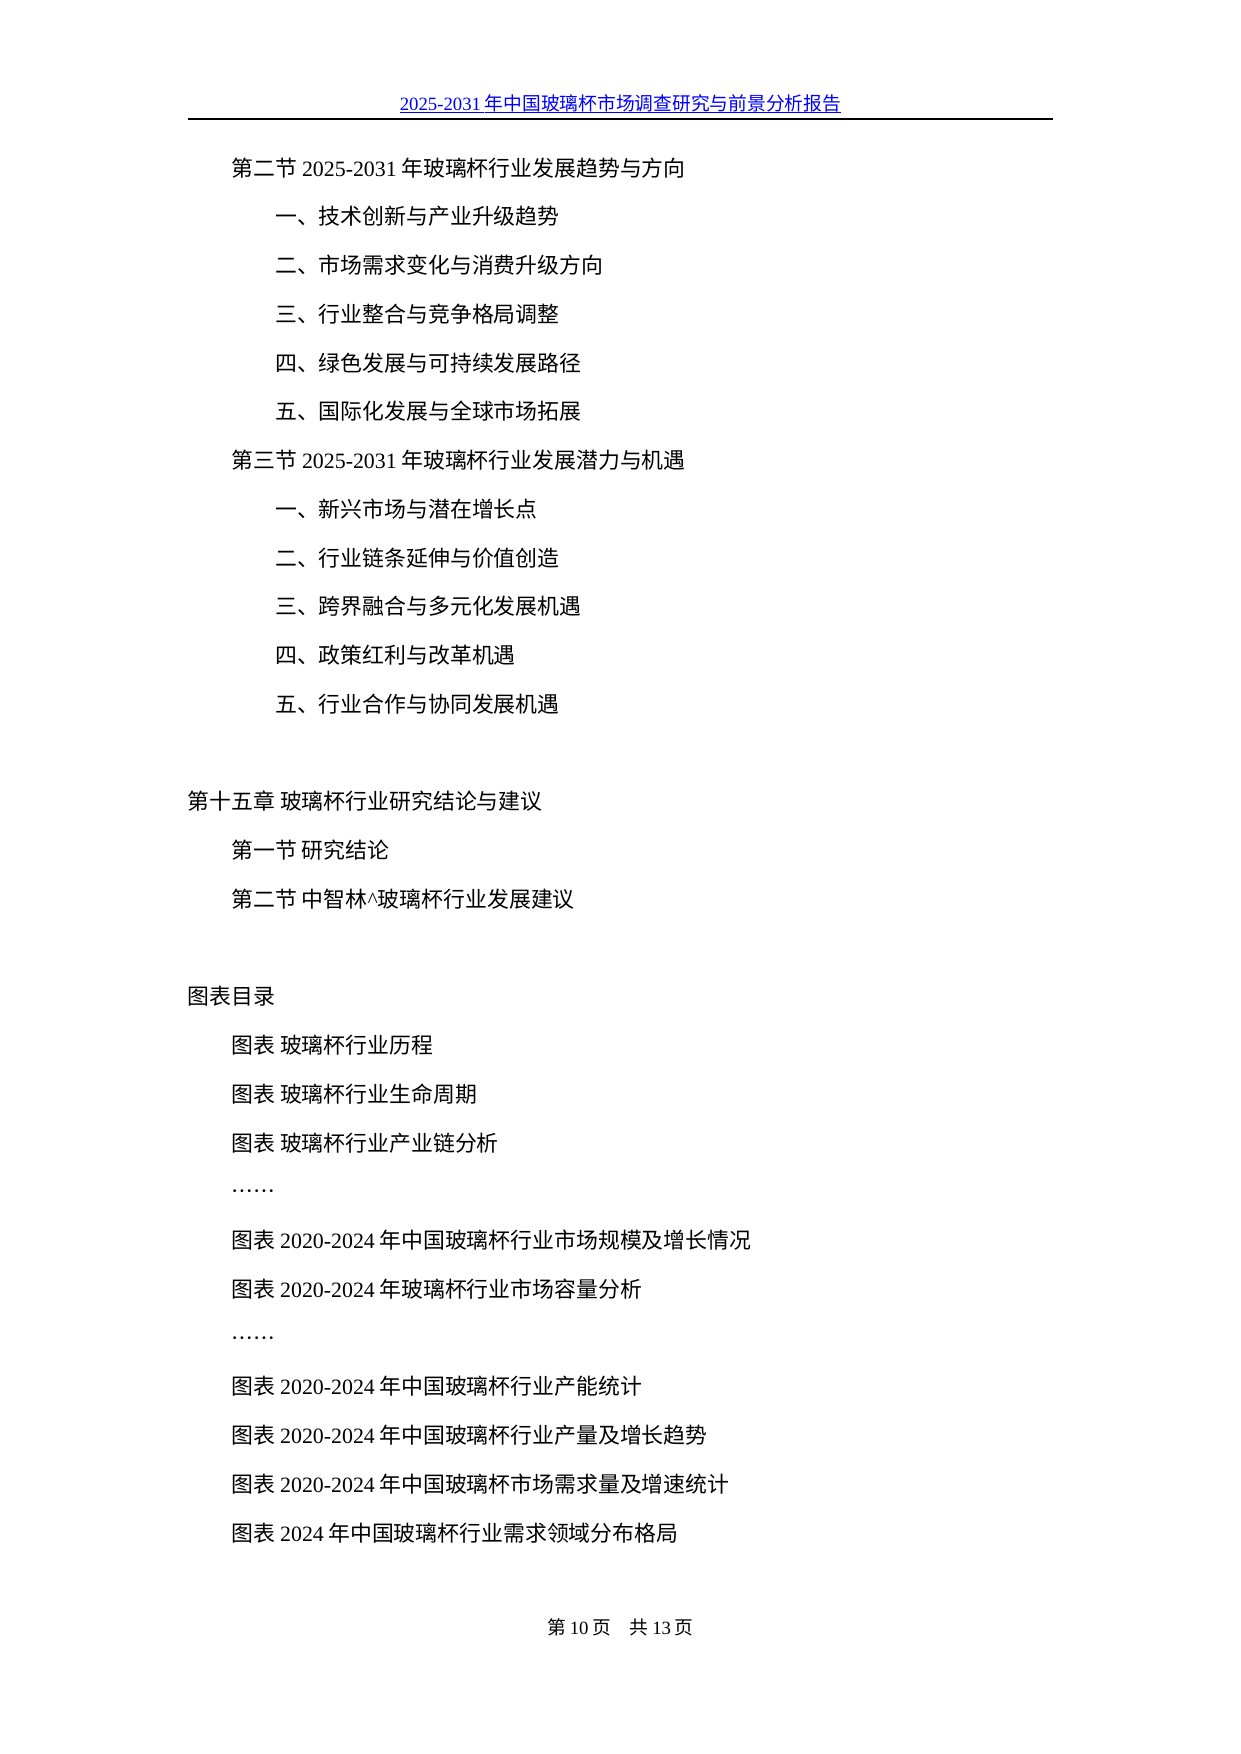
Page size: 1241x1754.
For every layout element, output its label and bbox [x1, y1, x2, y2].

text [187, 150, 1053, 1548]
